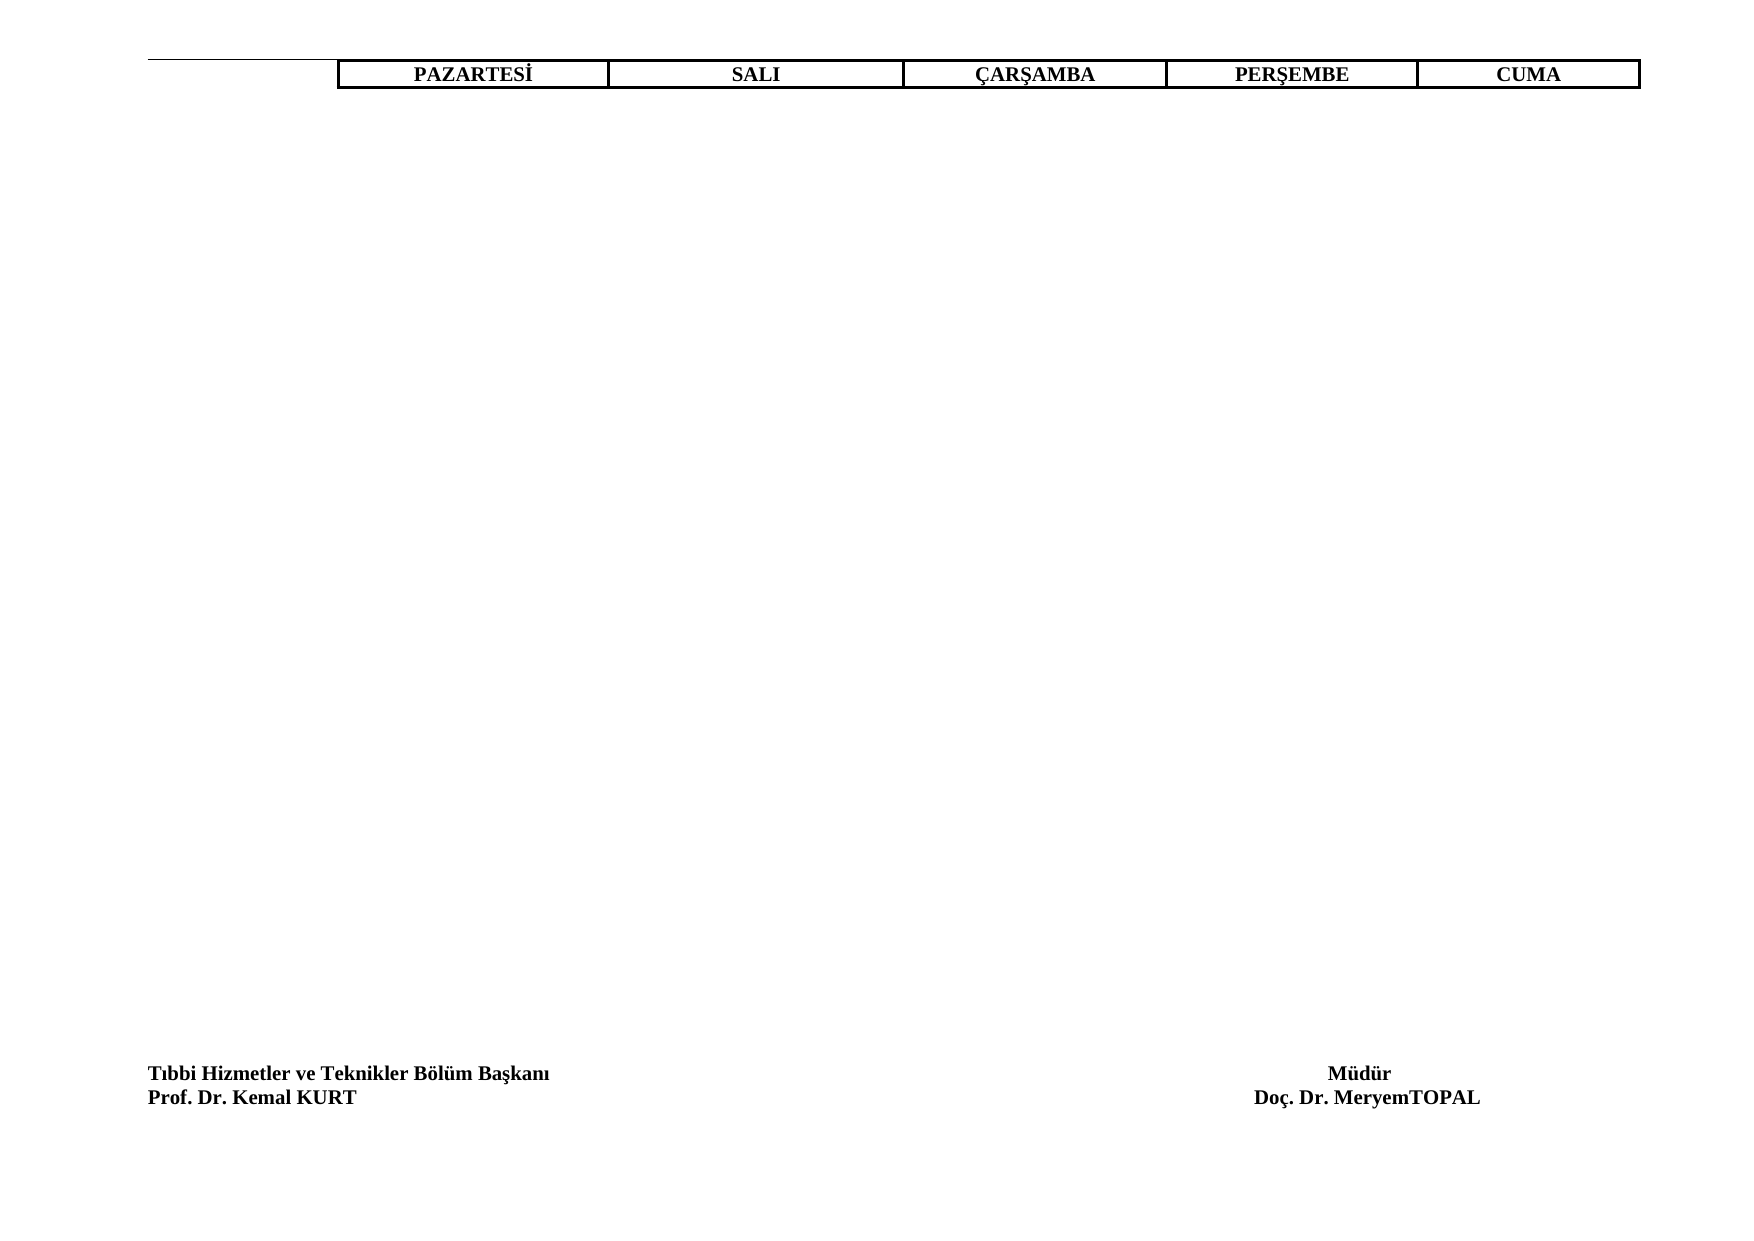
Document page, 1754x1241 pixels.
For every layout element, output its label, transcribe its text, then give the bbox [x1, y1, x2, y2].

table_cell PERŞEMBE [1168, 62, 1416, 86]
table_cell ÇARŞAMBA [905, 62, 1165, 86]
table_cell SALI [610, 62, 902, 86]
table_cell [148, 60, 337, 86]
table_cell CUMA [1419, 62, 1638, 86]
table_cell PAZARTESİ [340, 62, 607, 86]
